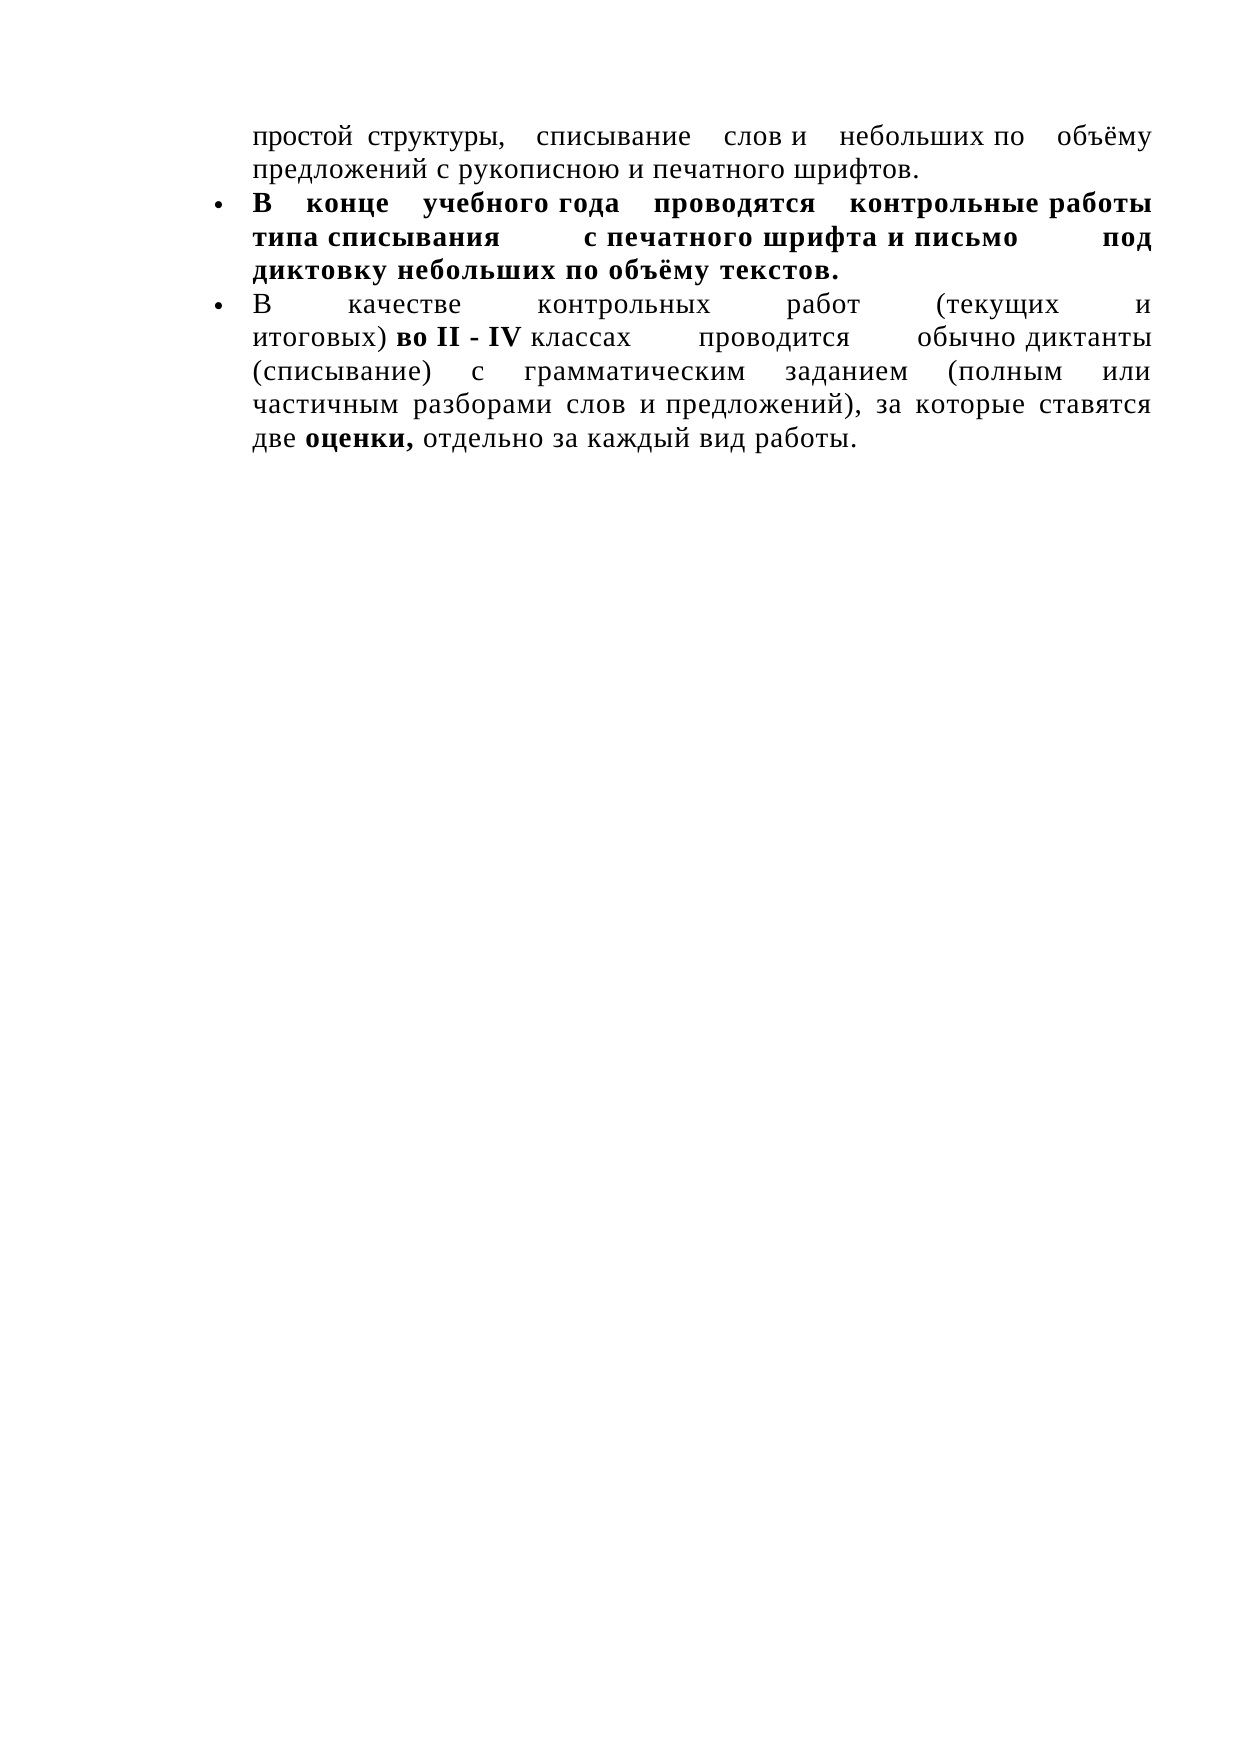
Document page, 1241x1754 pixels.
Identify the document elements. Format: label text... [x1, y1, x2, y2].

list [215, 118, 1152, 185]
list В качестве контрольных работ (текущих и итоговых) во II - IV классах проводится обычно диктанты (списывание) с грамматическим заданием (полным или частичным разборами слов и предложений), за которые ставятся две оценки, отдельно за каждый вид работы. [215, 286, 1152, 453]
list В конце учебного года проводятся контрольные работы типа списывания с печатного шрифта и письмо под диктовку небольших по объёму текстов. [215, 185, 1152, 286]
